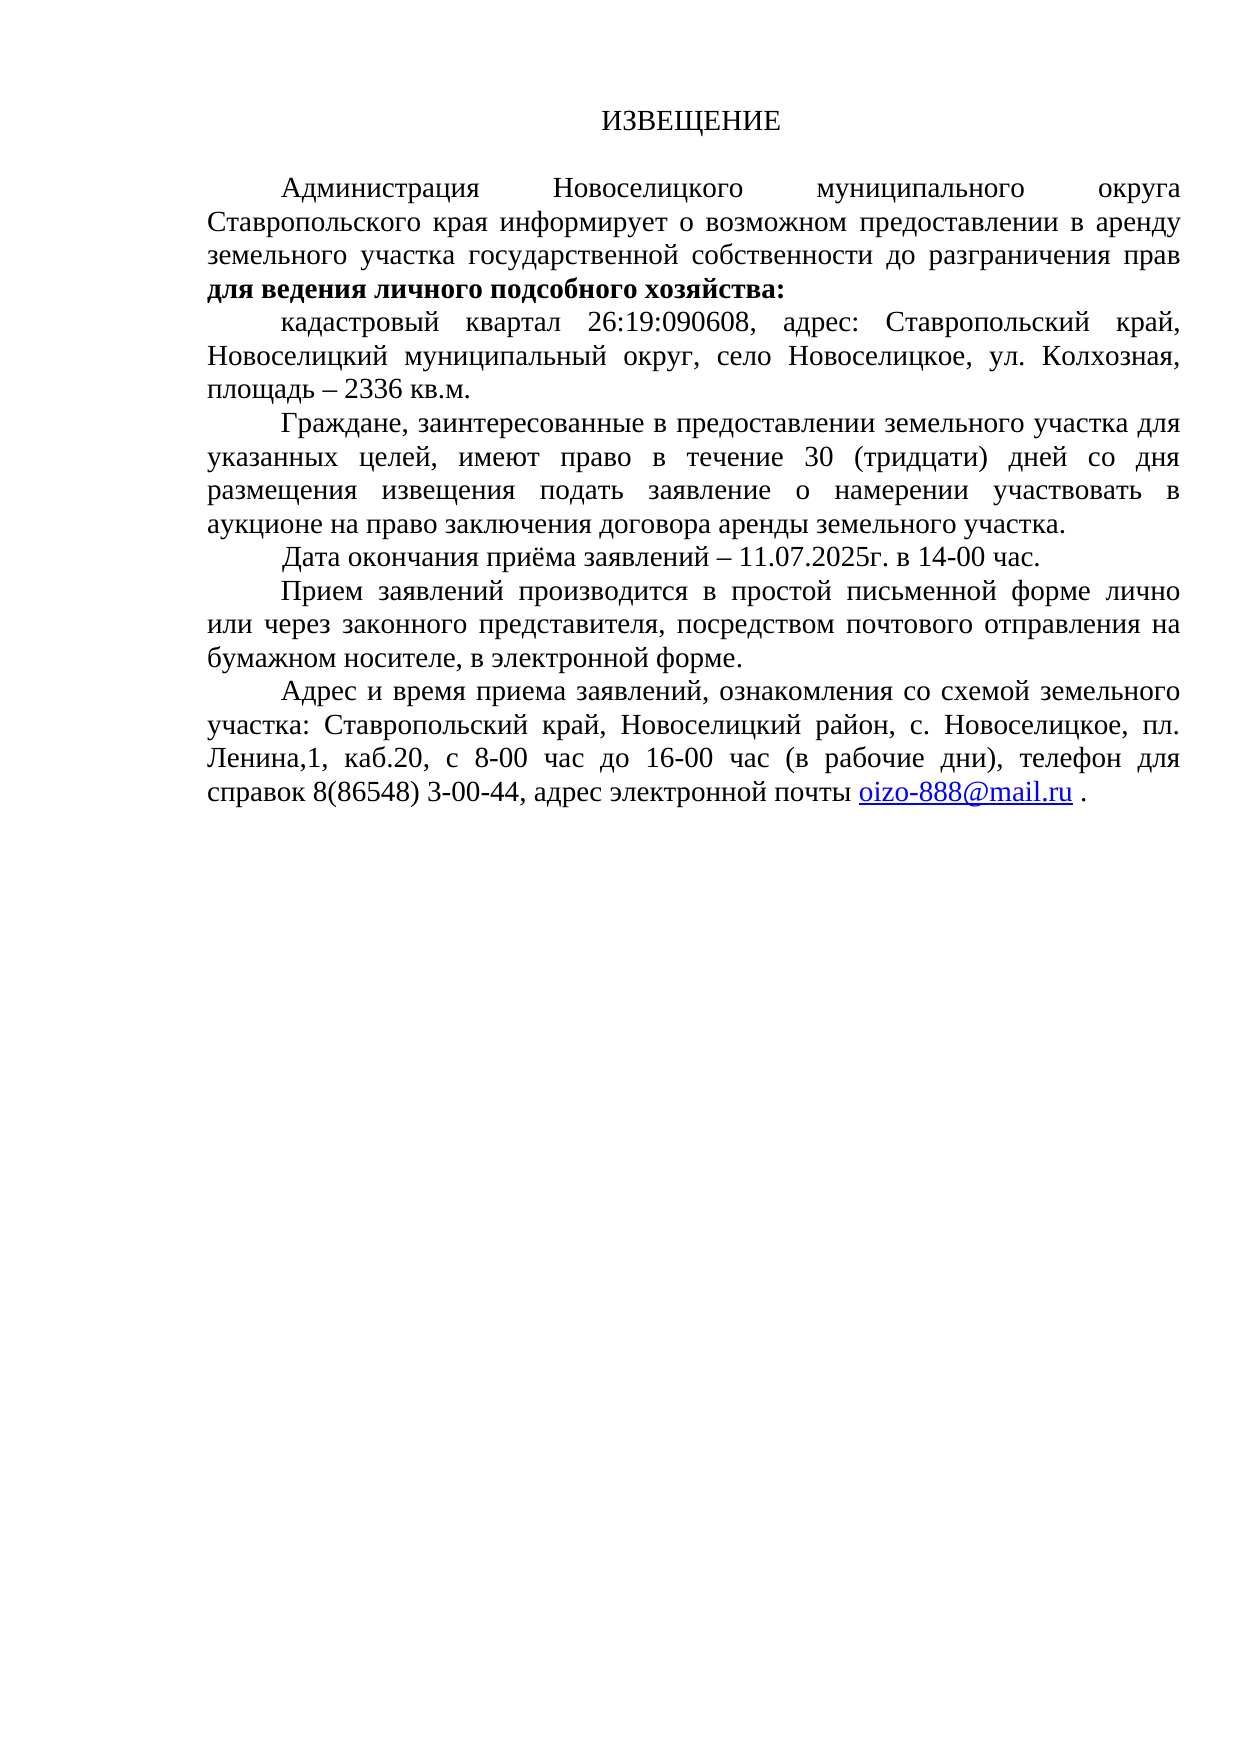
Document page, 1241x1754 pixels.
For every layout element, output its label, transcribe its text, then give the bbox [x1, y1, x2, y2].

text Адрес и время приема заявлений, ознакомления со схемой земельного участка: Ставропольский край, Новоселицкий район, с. Новоселицкое, пл. Ленина,1, каб.20, с 8-00 час до 16-00 час (в рабочие дни), телефон для справок 8(86548) 3-00-44, адрес электронной почты oizo-888@mail.ru . [207, 673, 1181, 808]
text кадастровый квартал 26:19:090608, адрес: Ставропольский край, Новоселицкий муниципальный округ, село Новоселицкое, ул. Колхозная, площадь – 2336 кв.м. [207, 304, 1181, 405]
text Дата окончания приёма заявлений – 11.07.2025г. в 14-00 час. [207, 539, 1181, 573]
text Граждане, заинтересованные в предоставлении земельного участка для указанных целей, имеют право в течение 30 (тридцати) дней со дня размещения извещения подать заявление о намерении участвовать в аукционе на право заключения договора аренды земельного участка. [207, 405, 1181, 539]
text ИЗВЕЩЕНИЕ [162, 103, 1181, 137]
text Прием заявлений производится в простой письменной форме лично или через законного представителя, посредством почтового отправления на бумажном носителе, в электронной форме. [207, 573, 1181, 673]
text Администрация Новоселицкого муниципального округа Ставропольского края информирует о возможном предоставлении в аренду земельного участка государственной собственности до разграничения прав для ведения личного подсобного хозяйства: [207, 170, 1181, 304]
